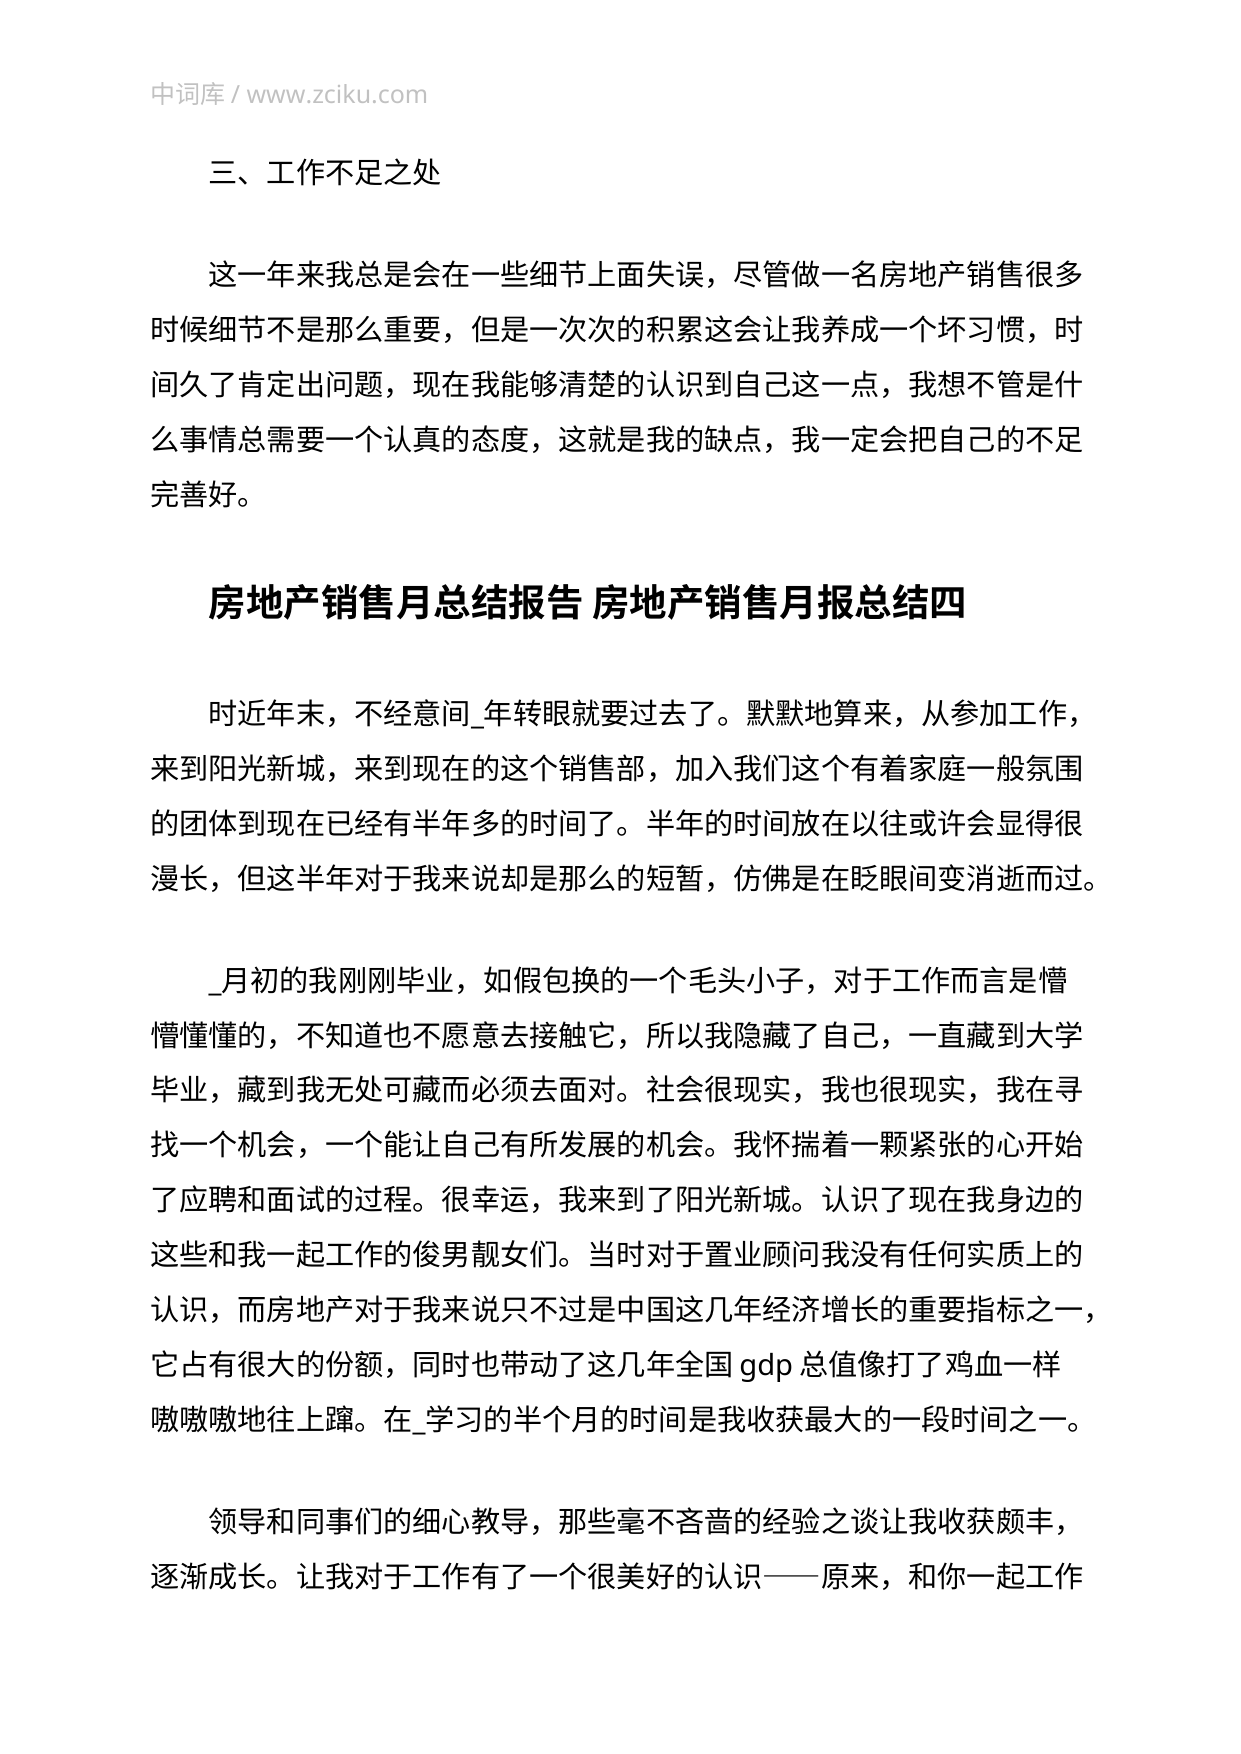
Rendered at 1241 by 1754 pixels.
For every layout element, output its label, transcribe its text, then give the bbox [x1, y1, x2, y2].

text 三、工作不足之处 [150, 150, 1090, 192]
text 房地产销售月总结报告 房地产销售月报总结四 [150, 573, 1090, 627]
text 时近年末，不经意间_年转眼就要过去了。默默地算来，从参加工作，来到阳光新城，来到现在的这个销售部，加入我们这个有着家庭一般氛围的团体到现在已经有半年多的时间了。半年的时间放在以往或许会显得很漫长，但这半年对于我来说却是那么的短暂，仿佛是在眨眼间变消逝而过。 [150, 691, 1090, 898]
text 这一年来我总是会在一些细节上面失误，尽管做一名房地产销售很多时候细节不是那么重要，但是一次次的积累这会让我养成一个坏习惯，时间久了肯定出问题，现在我能够清楚的认识到自己这一点，我想不管是什么事情总需要一个认真的态度，这就是我的缺点，我一定会把自己的不足完善好。 [150, 252, 1090, 514]
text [150, 1498, 1090, 1596]
text _月初的我刚刚毕业，如假包换的一个毛头小子，对于工作而言是懵懵懂懂的，不知道也不愿意去接触它，所以我隐藏了自己，一直藏到大学毕业，藏到我无处可藏而必须去面对。社会很现实，我也很现实，我在寻找一个机会，一个能让自己有所发展的机会。我怀揣着一颗紧张的心开始了应聘和面试的过程。很幸运，我来到了阳光新城。认识了现在我身边的这些和我一起工作的俊男靓女们。当时对于置业顾问我没有任何实质上的认识，而房地产对于我来说只不过是中国这几年经济增长的重要指标之一，它占有很大的份额，同时也带动了这几年全国gdp总值像打了鸡血一样嗷嗷嗷地往上蹿。在_学习的半个月的时间是我收获最大的一段时间之一。 [150, 957, 1090, 1439]
